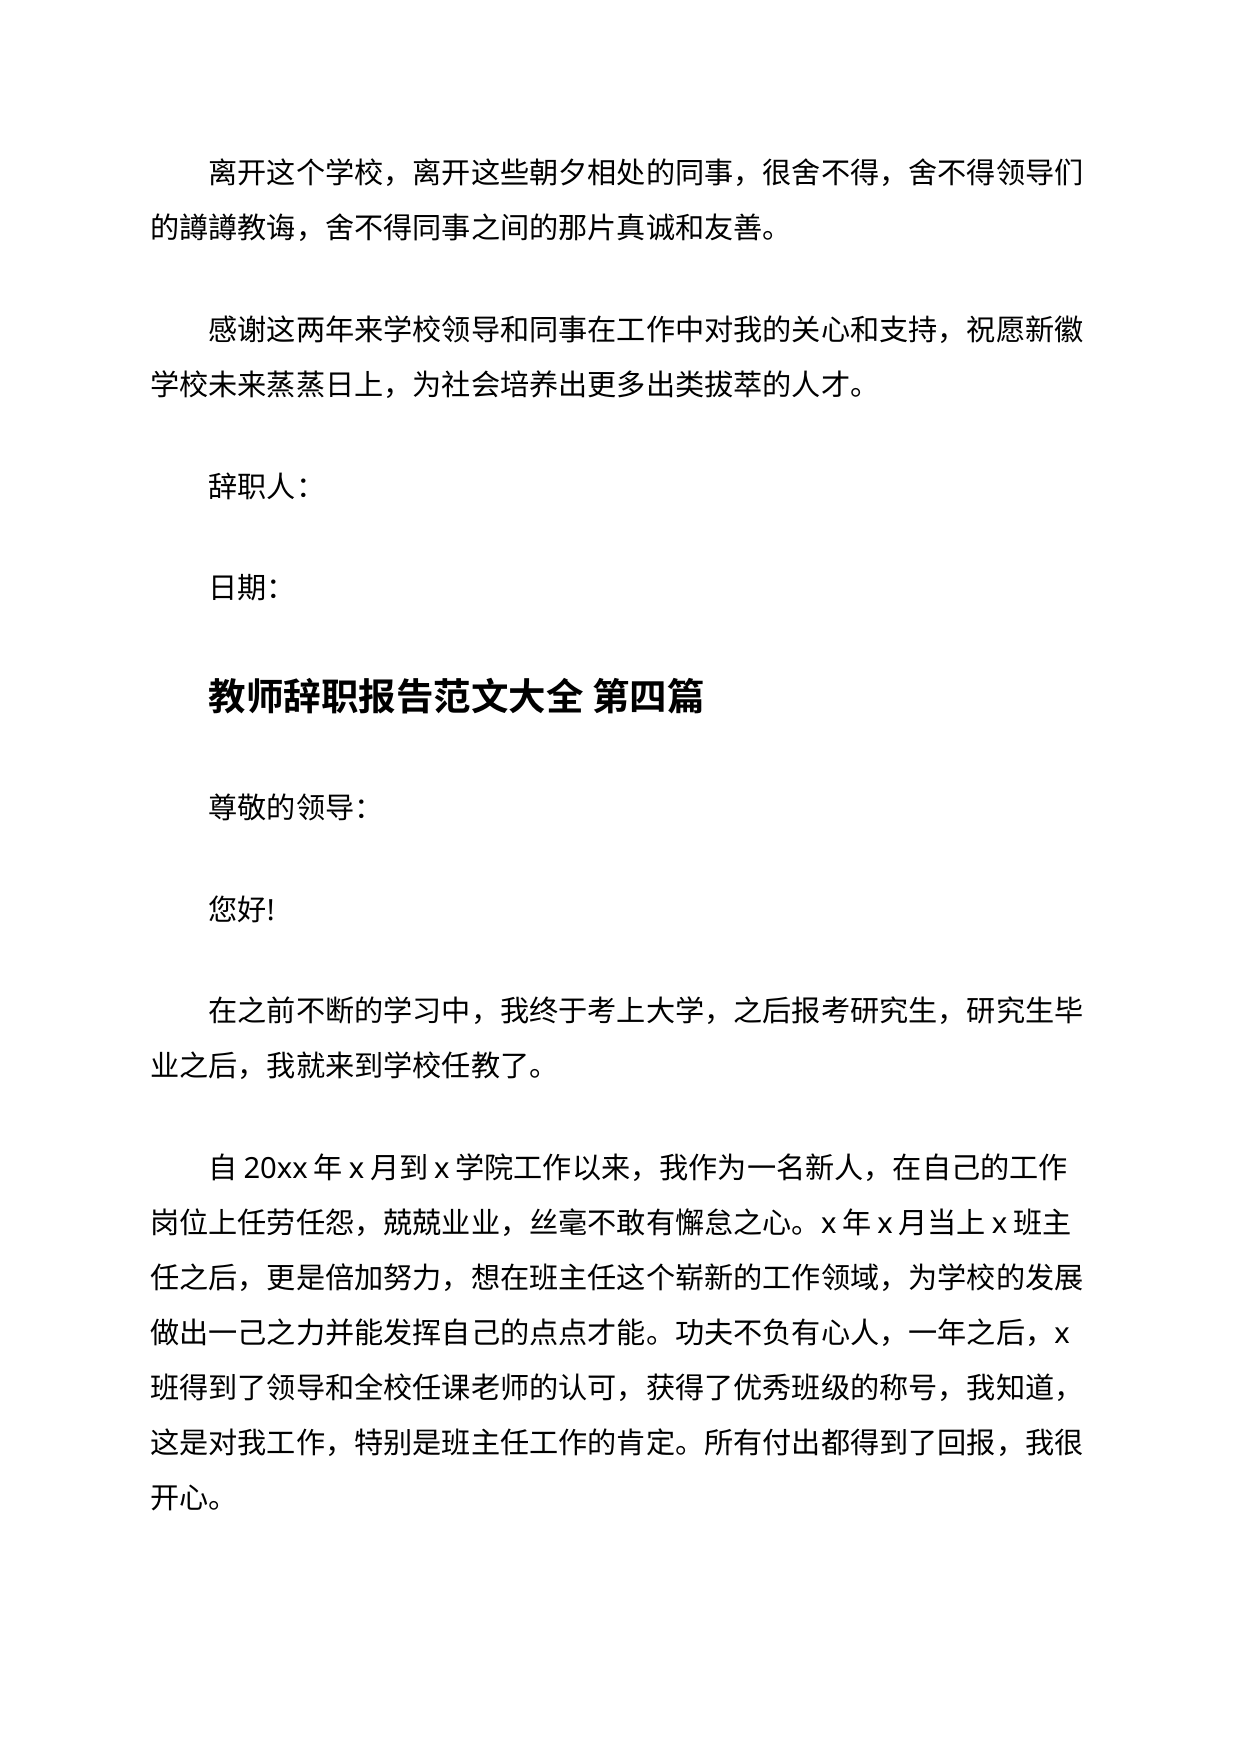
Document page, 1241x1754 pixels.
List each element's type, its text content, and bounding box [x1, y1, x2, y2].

text 感谢这两年来学校领导和同事在工作中对我的关心和支持，祝愿新徽学校未来蒸蒸日上，为社会培养出更多出类拔萃的人才。 [150, 307, 1090, 404]
text 教师辞职报告范文大全 第四篇 [150, 667, 1090, 721]
text 您好! [150, 886, 1090, 928]
text 辞职人： [150, 463, 1090, 506]
text 自20xx年x月到x学院工作以来，我作为一名新人，在自己的工作岗位上任劳任怨，兢兢业业，丝毫不敢有懈怠之心。x年x月当上x班主任之后，更是倍加努力，想在班主任这个崭新的工作领域，为学校的发展做出一己之力并能发挥自己的点点才能。功夫不负有心人，一年之后，x班得到了领导和全校任课老师的认可，获得了优秀班级的称号，我知道，这是对我工作，特别是班主任工作的肯定。所有付出都得到了回报，我很开心。 [150, 1145, 1090, 1517]
text 日期： [150, 565, 1090, 607]
text 尊敬的领导： [150, 784, 1090, 827]
text 离开这个学校，离开这些朝夕相处的同事，很舍不得，舍不得领导们的譐譐教诲，舍不得同事之间的那片真诚和友善。 [150, 150, 1090, 247]
text 在之前不断的学习中，我终于考上大学，之后报考研究生，研究生毕业之后，我就来到学校任教了。 [150, 988, 1090, 1085]
